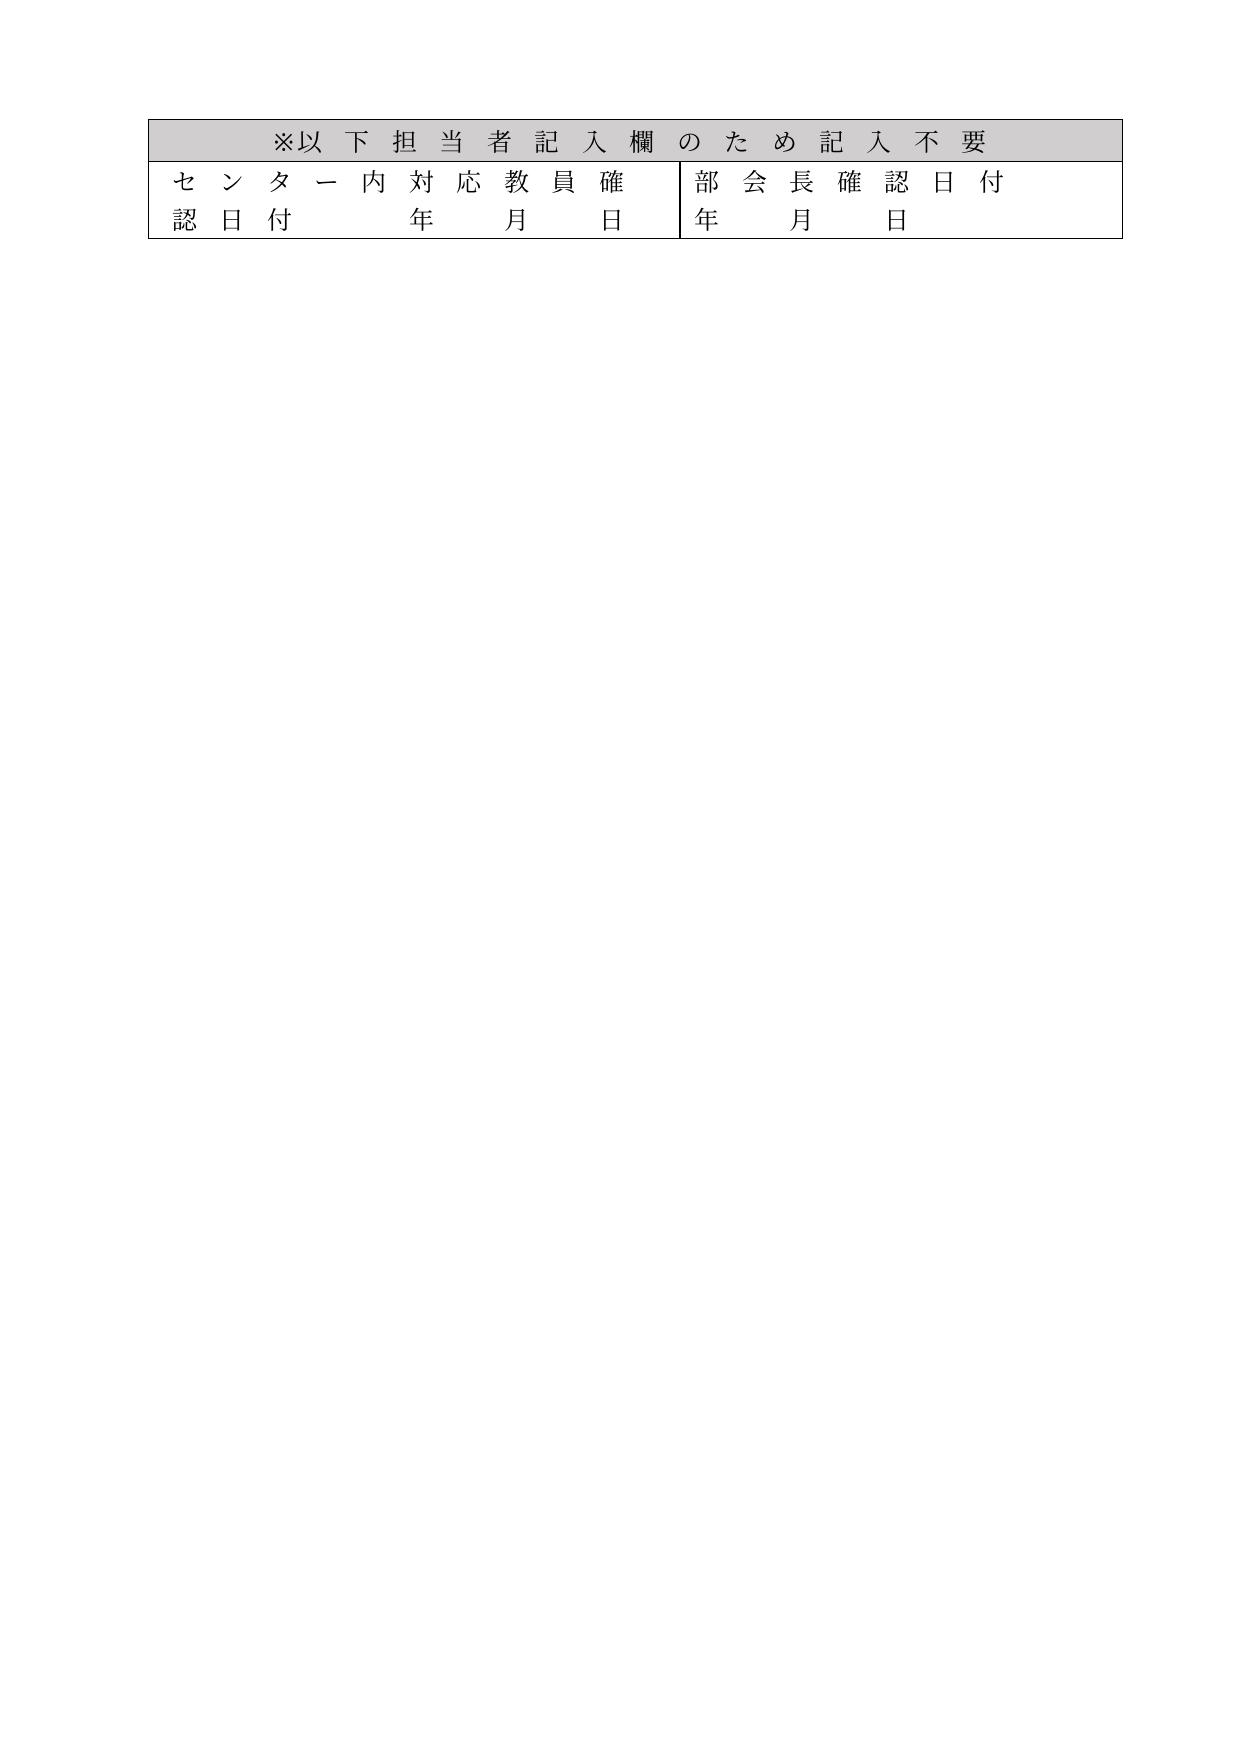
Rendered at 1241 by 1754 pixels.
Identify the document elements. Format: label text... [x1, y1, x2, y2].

table_cell センター内対応教員確認日付 年 月 日 [149, 162, 679, 238]
table_cell ※以下担当者記入欄のため記入不要 [149, 120, 1122, 161]
table_cell 部会長確認日付 年 月 日 [681, 162, 1122, 238]
